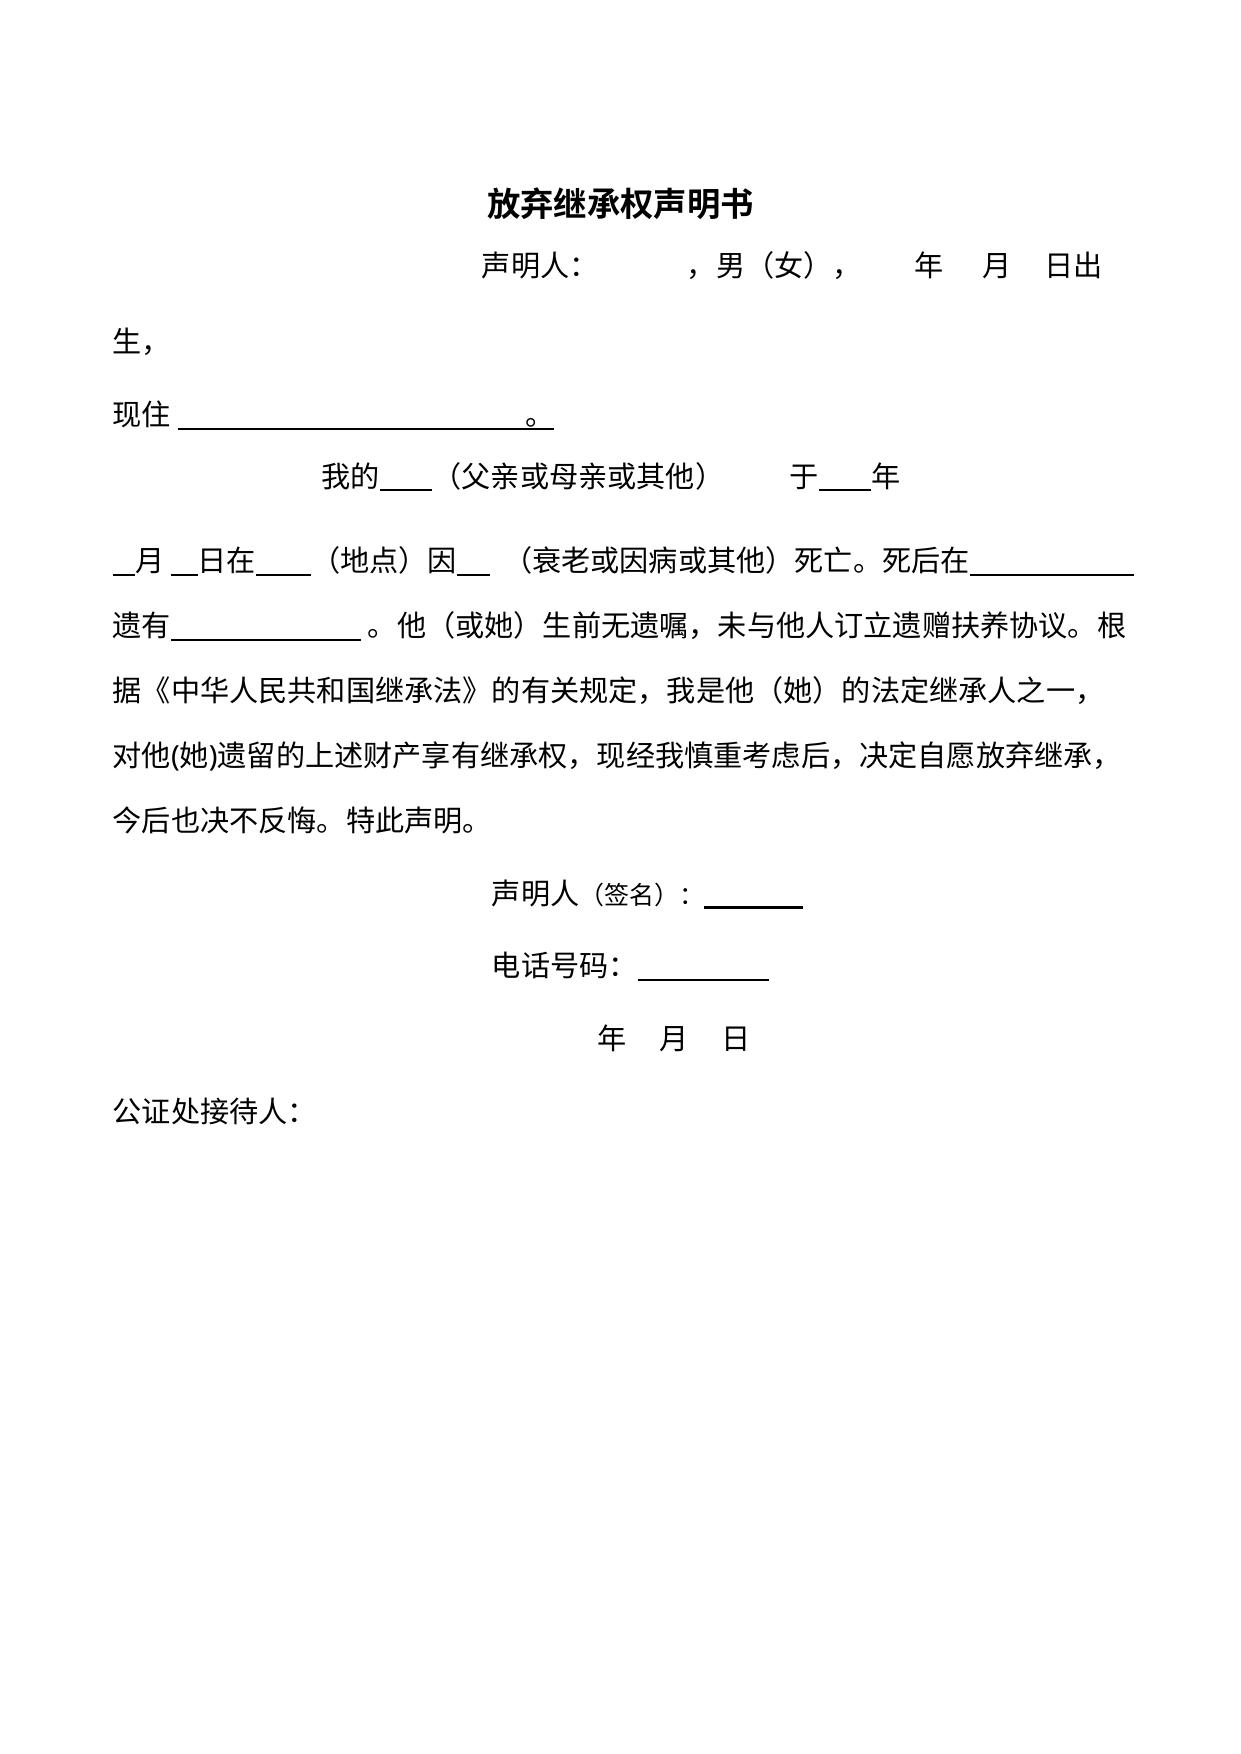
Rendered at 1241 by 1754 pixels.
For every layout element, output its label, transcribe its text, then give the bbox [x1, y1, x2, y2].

text 公证处接待人： [112, 1077, 1128, 1142]
text 我的 （父亲或母亲或其他） 于 年 [112, 453, 1128, 518]
text 电话号码： [112, 932, 1128, 997]
text 月 日在 （地点）因 （衰老或因病或其他）死亡。死后在 遗有 。他（或她）生前无遗嘱，未与他人订立遗赠扶养协议。根据《中华人民共和国继承法》的有关规定，我是他（她）的法定继承人之一，对他(她)遗留的上述财产享有继承权，现经我慎重考虑后，决定自愿放弃继承，今后也决不反悔。特此声明。 [112, 526, 1128, 851]
text 声明人： ，男（女）， 年 月 日出生， [112, 243, 1128, 373]
text 放弃继承权声明书 [112, 170, 1128, 235]
text 声明人（签名）： [112, 859, 1128, 924]
text 年 月 日 [112, 1004, 1128, 1069]
text 现住 。 [112, 380, 1128, 445]
